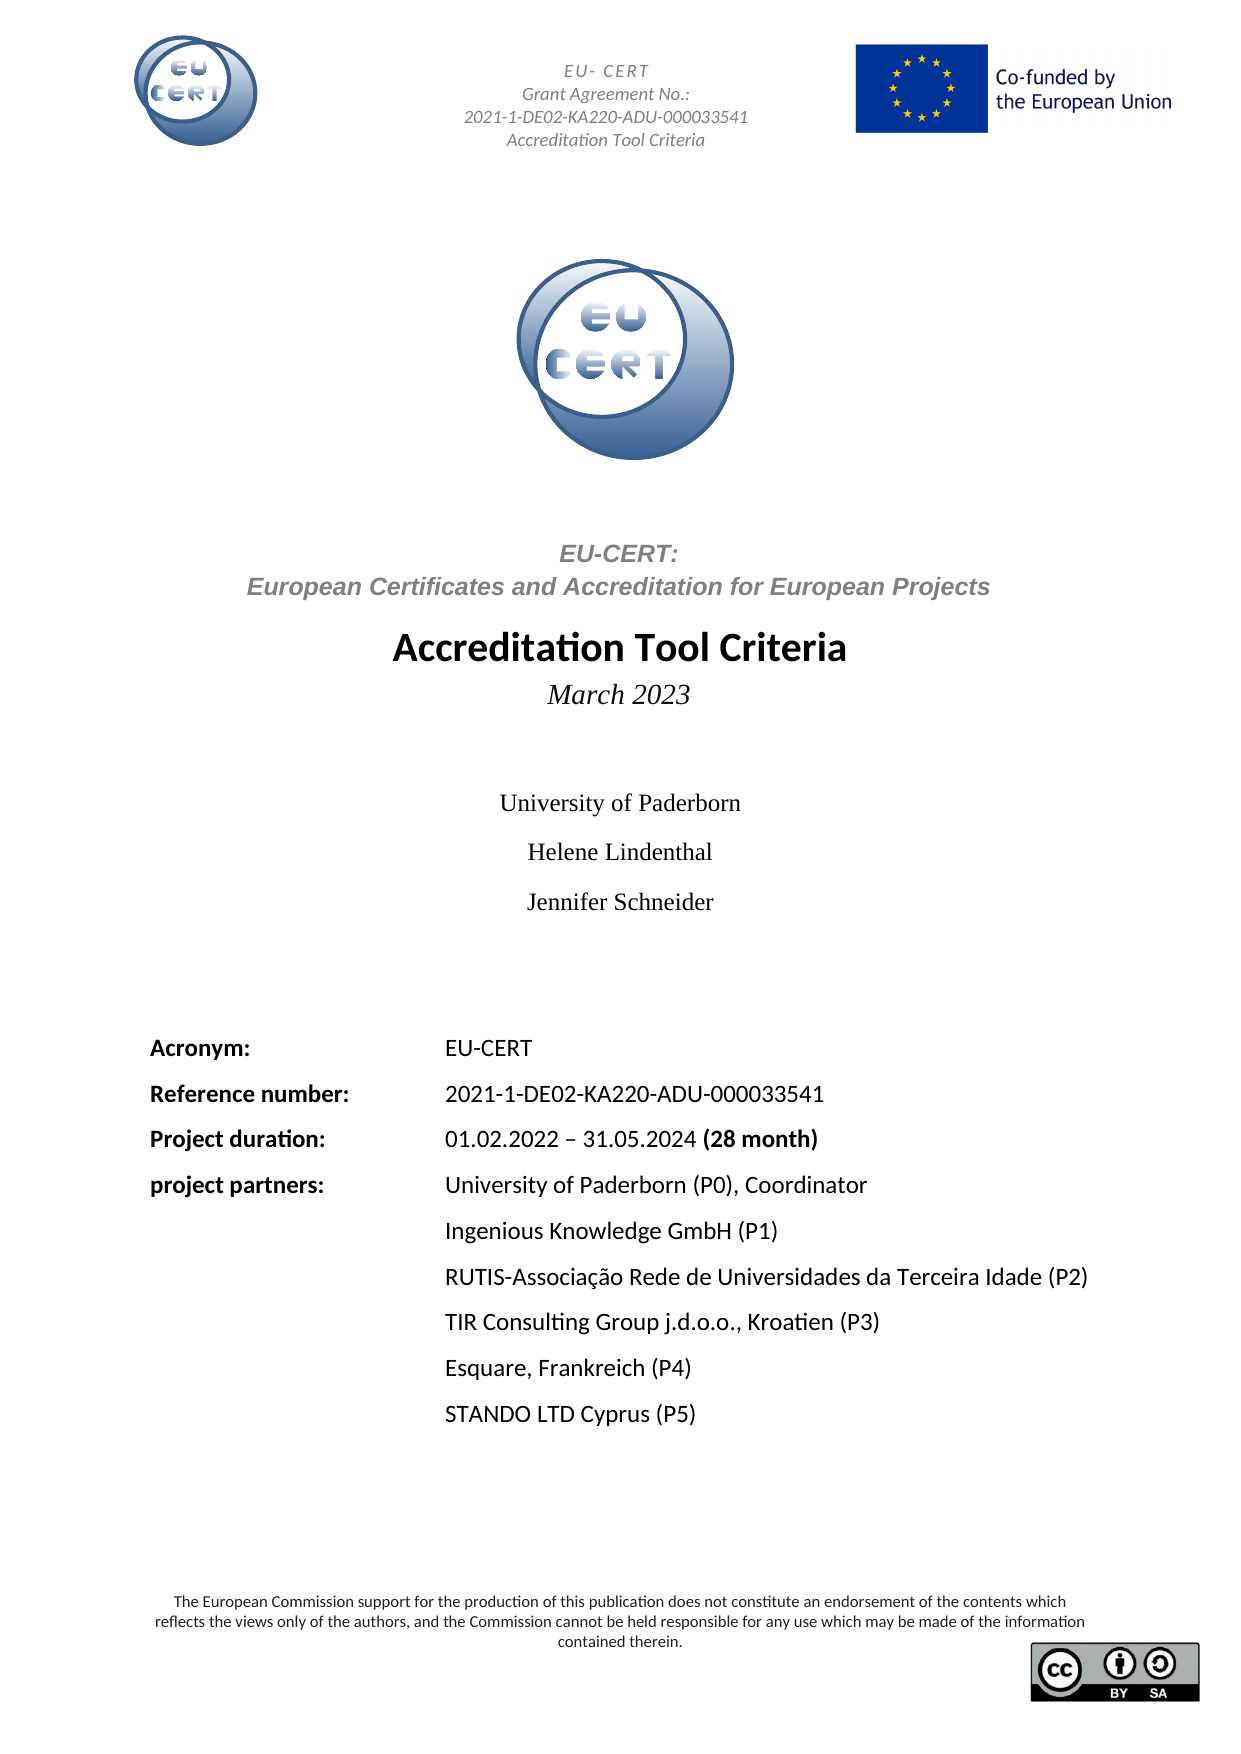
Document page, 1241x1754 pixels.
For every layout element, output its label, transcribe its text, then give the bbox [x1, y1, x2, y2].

text Project duration: 01.02.2022 – 31.05.2024 (28 month) [150, 1124, 1090, 1154]
text Proj project partners: University of Paderborn (P0), Coordinator [0, 1169, 1090, 1200]
text University of Paderborn [150, 788, 1090, 816]
text Acronym: EU-CERT [150, 1032, 1090, 1063]
text Accreditation Tool Criteria March 2023 [150, 621, 1090, 711]
text Ingenious Knowledge GmbH (P1) [0, 1215, 1090, 1246]
text STANDO LTD Cyprus (P5) [371, 1398, 1090, 1428]
text EU-CERT: European Certificates and Accreditation for European Projects [150, 539, 1090, 601]
picture [853, 42, 1175, 133]
picture [1027, 1638, 1202, 1704]
text Jennifer Schneider [150, 887, 1090, 916]
text Helene Lindenthal [150, 837, 1090, 866]
text RUTIS-Associação Rede de Universidades da Terceira Idade (P2) [371, 1261, 1090, 1291]
text Reference number: 2021-1-DE02-KA220-ADU-000033541 [150, 1078, 1090, 1108]
text Esquare, Frankreich (P4) [371, 1352, 1090, 1383]
text TIR Consulting Group j.d.o.o., Kroatien (P3) [371, 1307, 1090, 1337]
